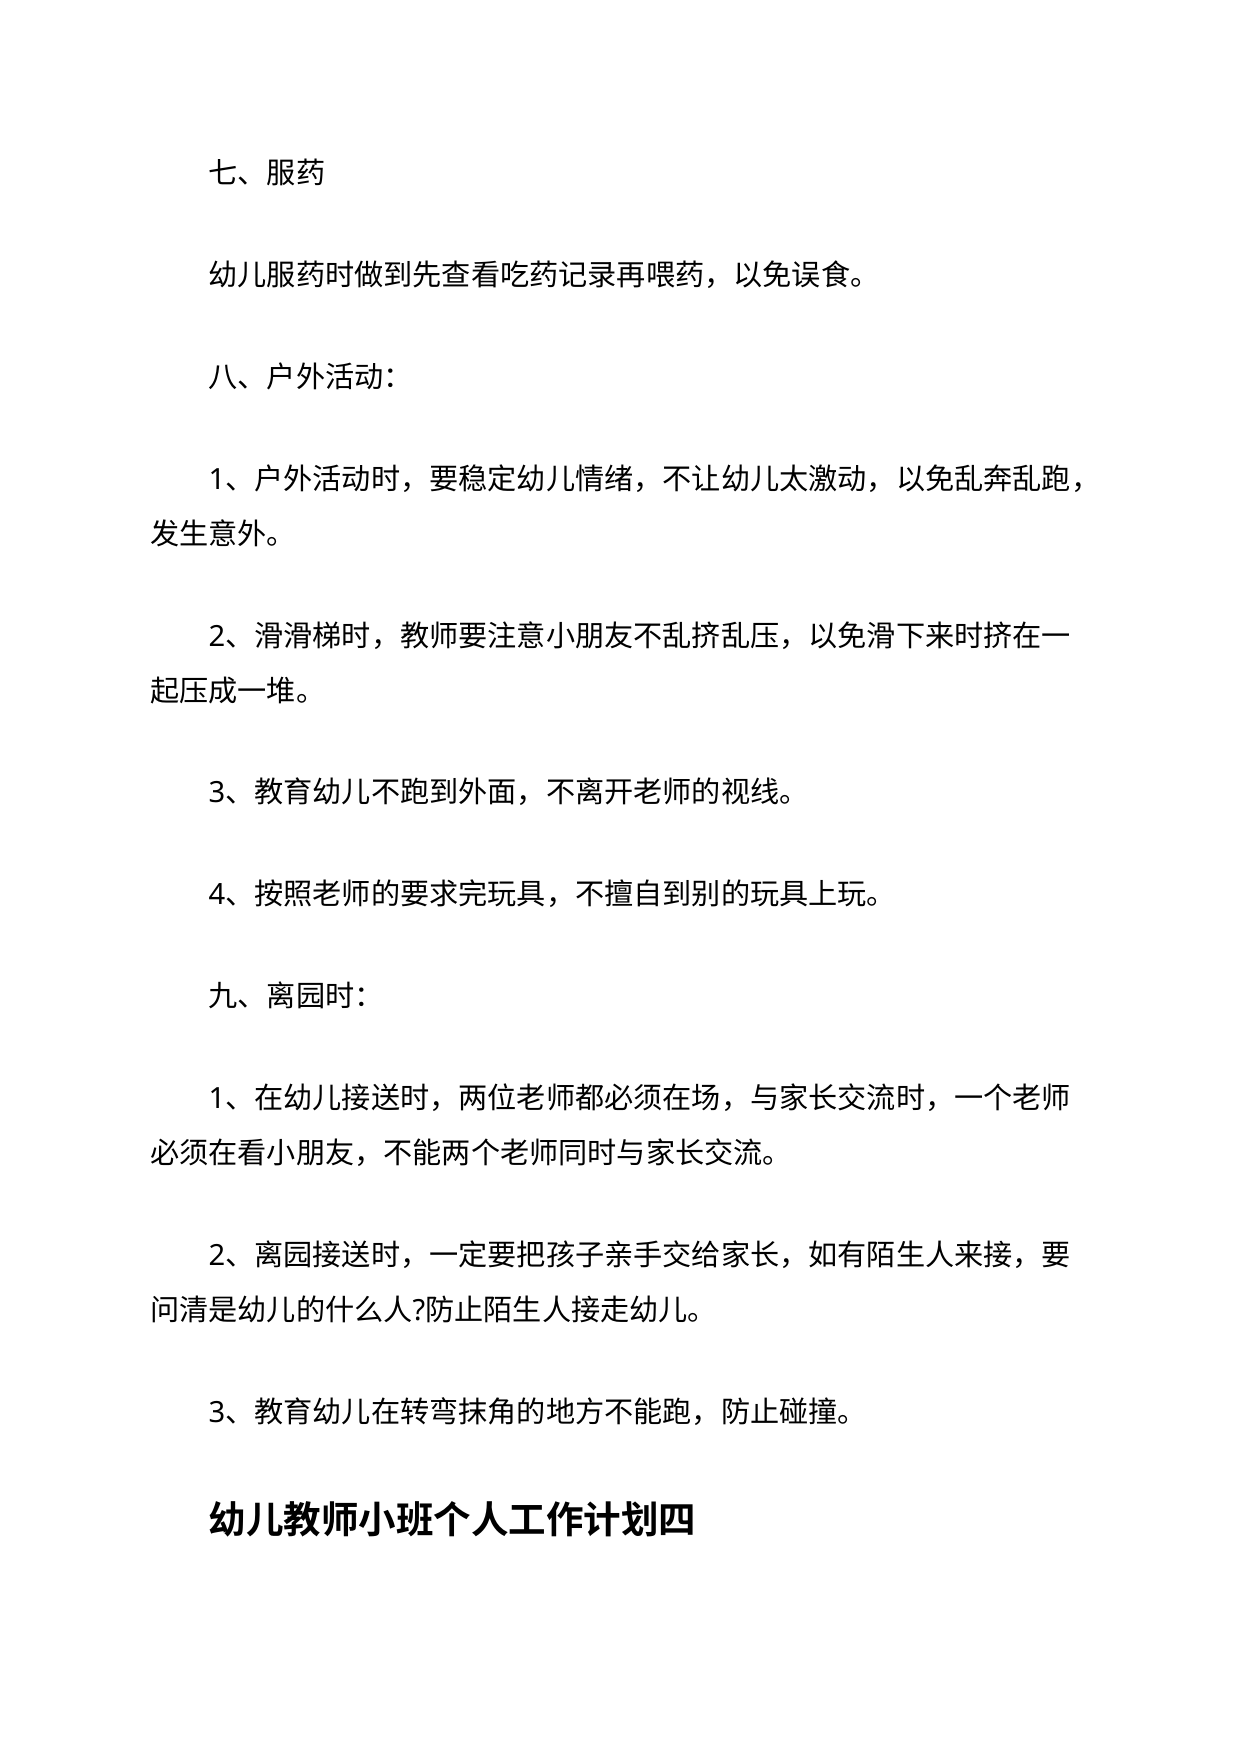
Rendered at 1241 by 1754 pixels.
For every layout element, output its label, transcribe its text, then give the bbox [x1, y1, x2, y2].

text 4、按照老师的要求完玩具，不擅自到别的玩具上玩。 [150, 871, 1090, 913]
text 1、在幼儿接送时，两位老师都必须在场，与家长交流时，一个老师必须在看小朋友，不能两个老师同时与家长交流。 [150, 1074, 1090, 1172]
text 2、离园接送时，一定要把孩子亲手交给家长，如有陌生人来接，要问清是幼儿的什么人?防止陌生人接走幼儿。 [150, 1231, 1090, 1329]
text 3、教育幼儿不跑到外面，不离开老师的视线。 [150, 769, 1090, 811]
text 幼儿教师小班个人工作计划四 [150, 1490, 1090, 1544]
text 九、离园时： [150, 973, 1090, 1015]
text 2、滑滑梯时，教师要注意小朋友不乱挤乱压，以免滑下来时挤在一起压成一堆。 [150, 612, 1090, 709]
text 幼儿服药时做到先查看吃药记录再喂药，以免误食。 [150, 252, 1090, 294]
text 七、服药 [150, 150, 1090, 192]
text 1、户外活动时，要稳定幼儿情绪，不让幼儿太激动，以免乱奔乱跑，发生意外。 [150, 455, 1090, 553]
text 八、户外活动： [150, 353, 1090, 396]
text 3、教育幼儿在转弯抹角的地方不能跑，防止碰撞。 [150, 1388, 1090, 1431]
